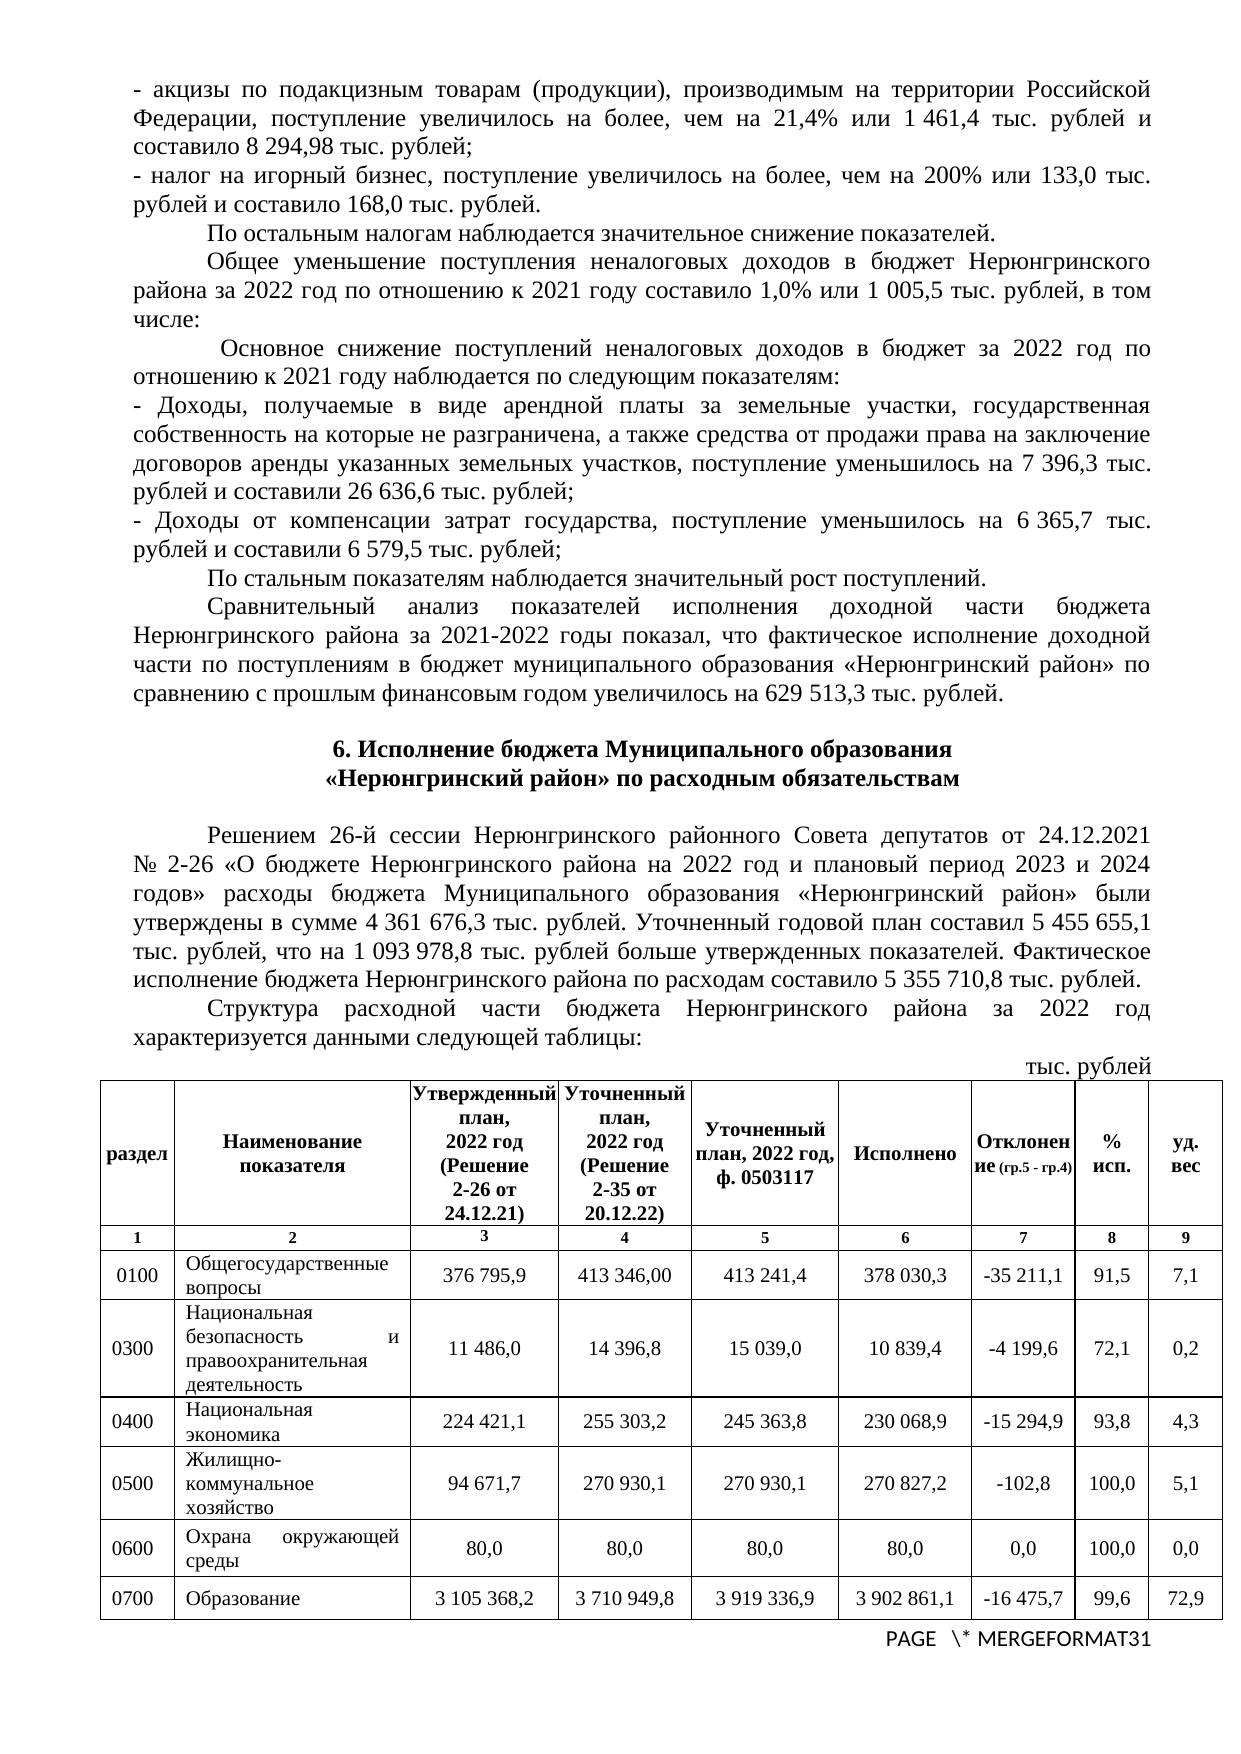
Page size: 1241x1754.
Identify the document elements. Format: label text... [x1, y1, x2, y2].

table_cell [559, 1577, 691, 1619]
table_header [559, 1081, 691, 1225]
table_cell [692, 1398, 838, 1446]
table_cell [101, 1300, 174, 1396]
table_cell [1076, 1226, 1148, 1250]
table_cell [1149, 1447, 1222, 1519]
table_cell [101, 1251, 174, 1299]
text Сравнительный анализ показателей исполнения доходной части бюджета Нерюнгринского района за 2021-2022 годы показал, что фактическое исполнение доходной части по поступлениям в бюджет муниципального образования «Нерюнгринский район» по сравнению с прошлым финансовым годом увеличилось на 629 513,3 тыс. рублей. [133, 591, 1152, 706]
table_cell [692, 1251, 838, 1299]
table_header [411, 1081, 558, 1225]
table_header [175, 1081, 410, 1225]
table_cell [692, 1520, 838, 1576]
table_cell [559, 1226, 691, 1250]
text - Доходы от компенсации затрат государства, поступление уменьшилось на 6 365,7 тыс. рублей и составили 6 579,5 тыс. рублей; [133, 505, 1152, 563]
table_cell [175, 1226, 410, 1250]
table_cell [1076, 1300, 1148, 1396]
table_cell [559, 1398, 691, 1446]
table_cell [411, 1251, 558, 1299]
text - акцизы по подакцизным товарам (продукции), производимым на территории Российской Федерации, поступление увеличилось на более, чем на 21,4% или 1 461,4 тыс. рублей и составило 8 294,98 тыс. рублей; [133, 74, 1152, 160]
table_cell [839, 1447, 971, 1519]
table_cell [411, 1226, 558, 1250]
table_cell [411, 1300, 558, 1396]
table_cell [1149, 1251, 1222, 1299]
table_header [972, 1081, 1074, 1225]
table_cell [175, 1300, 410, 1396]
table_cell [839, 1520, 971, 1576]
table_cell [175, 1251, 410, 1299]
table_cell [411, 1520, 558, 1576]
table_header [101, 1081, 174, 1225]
text - Доходы, получаемые в виде арендной платы за земельные участки, государственная собственность на которые не разграничена, а также средства от продажи права на заключение договоров аренды указанных земельных участков, поступление уменьшилось на 7 396,3 тыс. рублей и составили 26 636,6 тыс. рублей; [133, 390, 1152, 505]
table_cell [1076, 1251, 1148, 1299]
text - налог на игорный бизнес, поступление увеличилось на более, чем на 200% или 133,0 тыс. рублей и составило 168,0 тыс. рублей. [133, 160, 1152, 218]
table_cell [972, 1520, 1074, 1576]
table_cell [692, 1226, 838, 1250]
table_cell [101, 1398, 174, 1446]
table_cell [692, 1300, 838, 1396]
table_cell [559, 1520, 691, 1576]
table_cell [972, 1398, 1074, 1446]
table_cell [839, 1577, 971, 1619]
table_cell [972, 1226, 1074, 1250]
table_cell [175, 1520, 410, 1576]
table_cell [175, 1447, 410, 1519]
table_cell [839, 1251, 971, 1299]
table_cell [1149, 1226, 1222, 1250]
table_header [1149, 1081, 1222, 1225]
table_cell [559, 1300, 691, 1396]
text По стальным показателям наблюдается значительный рост поступлений. [133, 563, 1152, 591]
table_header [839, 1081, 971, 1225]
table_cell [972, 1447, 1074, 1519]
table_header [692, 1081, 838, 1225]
text 6. Исполнение бюджета Муниципального образования [133, 734, 1152, 763]
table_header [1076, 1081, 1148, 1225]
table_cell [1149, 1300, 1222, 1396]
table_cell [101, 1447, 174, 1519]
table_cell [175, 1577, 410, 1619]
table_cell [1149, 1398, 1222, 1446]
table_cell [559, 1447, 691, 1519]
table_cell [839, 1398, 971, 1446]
text тыс. рублей [133, 1051, 1152, 1079]
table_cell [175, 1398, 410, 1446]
text По остальным налогам наблюдается значительное снижение показателей. [133, 218, 1152, 246]
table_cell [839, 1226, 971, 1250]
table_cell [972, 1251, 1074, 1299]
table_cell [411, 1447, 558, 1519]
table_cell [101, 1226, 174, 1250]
text «Нерюнгринский район» по расходным обязательствам [133, 763, 1152, 792]
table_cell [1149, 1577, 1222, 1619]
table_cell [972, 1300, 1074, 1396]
text Структура расходной части бюджета Нерюнгринского района за 2022 год характеризуется данными следующей таблицы: [133, 993, 1152, 1051]
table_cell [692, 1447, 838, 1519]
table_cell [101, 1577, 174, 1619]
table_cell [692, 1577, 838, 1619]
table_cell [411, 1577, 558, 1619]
text Основное снижение поступлений неналоговых доходов в бюджет за 2022 год по отношению к 2021 году наблюдается по следующим показателям: [133, 333, 1152, 390]
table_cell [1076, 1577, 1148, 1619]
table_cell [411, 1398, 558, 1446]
text Решением 26-й сессии Нерюнгринского районного Совета депутатов от 24.12.2021 № 2-26 «О бюджете Нерюнгринского района на 2022 год и плановый период 2023 и 2024 годов» расходы бюджета Муниципального образования «Нерюнгринский район» были утверждены в сумме 4 361 676,3 тыс. рублей. Уточненный годовой план составил 5 455 655,1 тыс. рублей, что на 1 093 978,8 тыс. рублей больше утвержденных показателей. Фактическое исполнение бюджета Нерюнгринского района по расходам составило 5 355 710,8 тыс. рублей. [133, 821, 1152, 993]
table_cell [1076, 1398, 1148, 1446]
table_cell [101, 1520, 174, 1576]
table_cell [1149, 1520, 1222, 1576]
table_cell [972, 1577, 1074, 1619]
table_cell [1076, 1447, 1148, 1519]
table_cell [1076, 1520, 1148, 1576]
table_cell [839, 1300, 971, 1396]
text Общее уменьшение поступления неналоговых доходов в бюджет Нерюнгринского района за 2022 год по отношению к 2021 году составило 1,0% или 1 005,5 тыс. рублей, в том числе: [133, 246, 1152, 333]
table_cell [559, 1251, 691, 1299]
